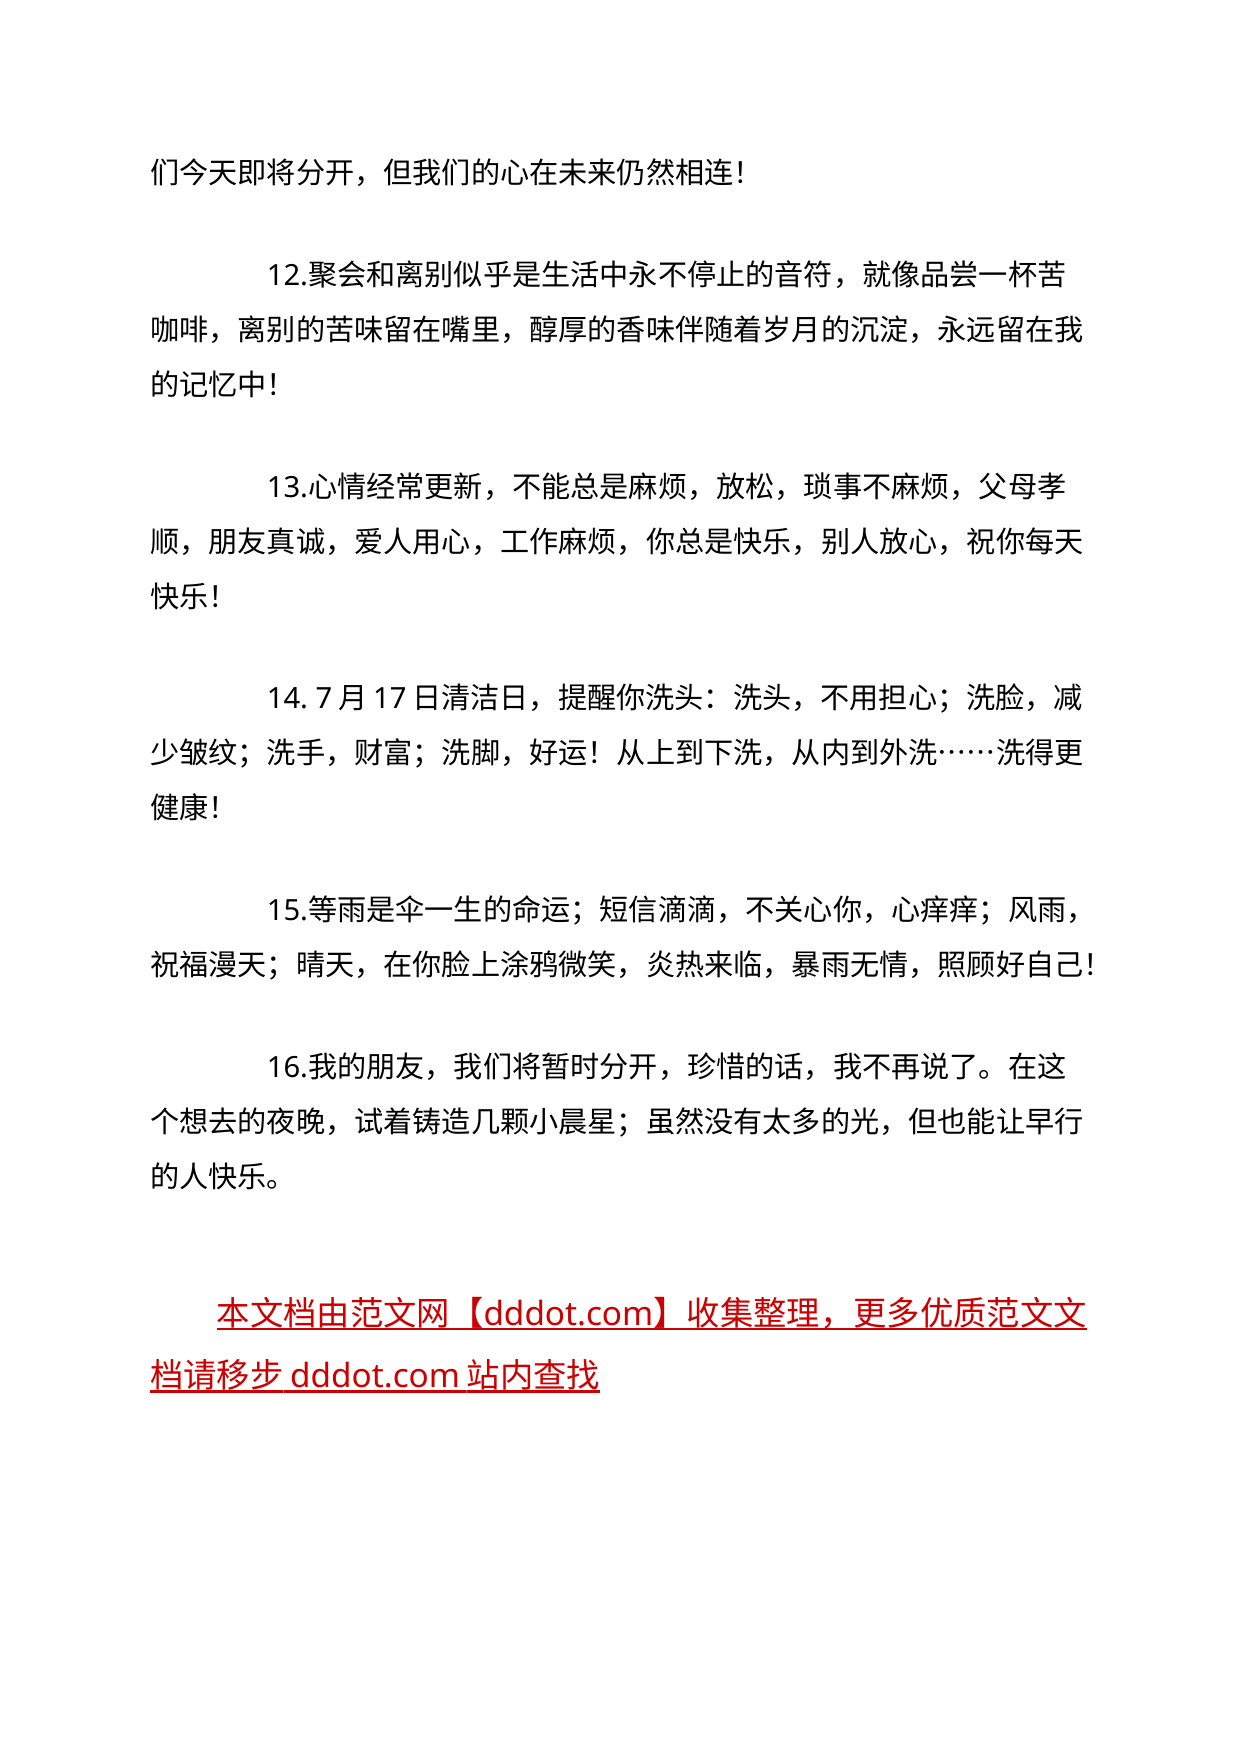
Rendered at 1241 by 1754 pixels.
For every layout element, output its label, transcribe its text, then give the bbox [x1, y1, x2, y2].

text 15.等雨是伞一生的命运；短信滴滴，不关心你，心痒痒；风雨，祝福漫天；晴天，在你脸上涂鸦微笑，炎热来临，暴雨无情，照顾好自己！ [150, 887, 1090, 984]
text 14. 7月17日清洁日，提醒你洗头：洗头，不用担心；洗脸，减少皱纹；洗手，财富；洗脚，好运！从上到下洗，从内到外洗……洗得更健康！ [150, 675, 1090, 827]
text 13.心情经常更新，不能总是麻烦，放松，琐事不麻烦，父母孝顺，朋友真诚，爱人用心，工作麻烦，你总是快乐，别人放心，祝你每天快乐！ [150, 463, 1090, 616]
text 16.我的朋友，我们将暂时分开，珍惜的话，我不再说了。在这个想去的夜晚，试着铸造几颗小晨星；虽然没有太多的光，但也能让早行的人快乐。 [150, 1043, 1090, 1196]
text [150, 150, 1090, 192]
text 本文档由范文网【dddot.com】收集整理，更多优质范文文档请移步dddot.com站内查找 [150, 1286, 1090, 1398]
text 12.聚会和离别似乎是生活中永不停止的音符，就像品尝一杯苦咖啡，离别的苦味留在嘴里，醇厚的香味伴随着岁月的沉淀，永远留在我的记忆中！ [150, 252, 1090, 404]
